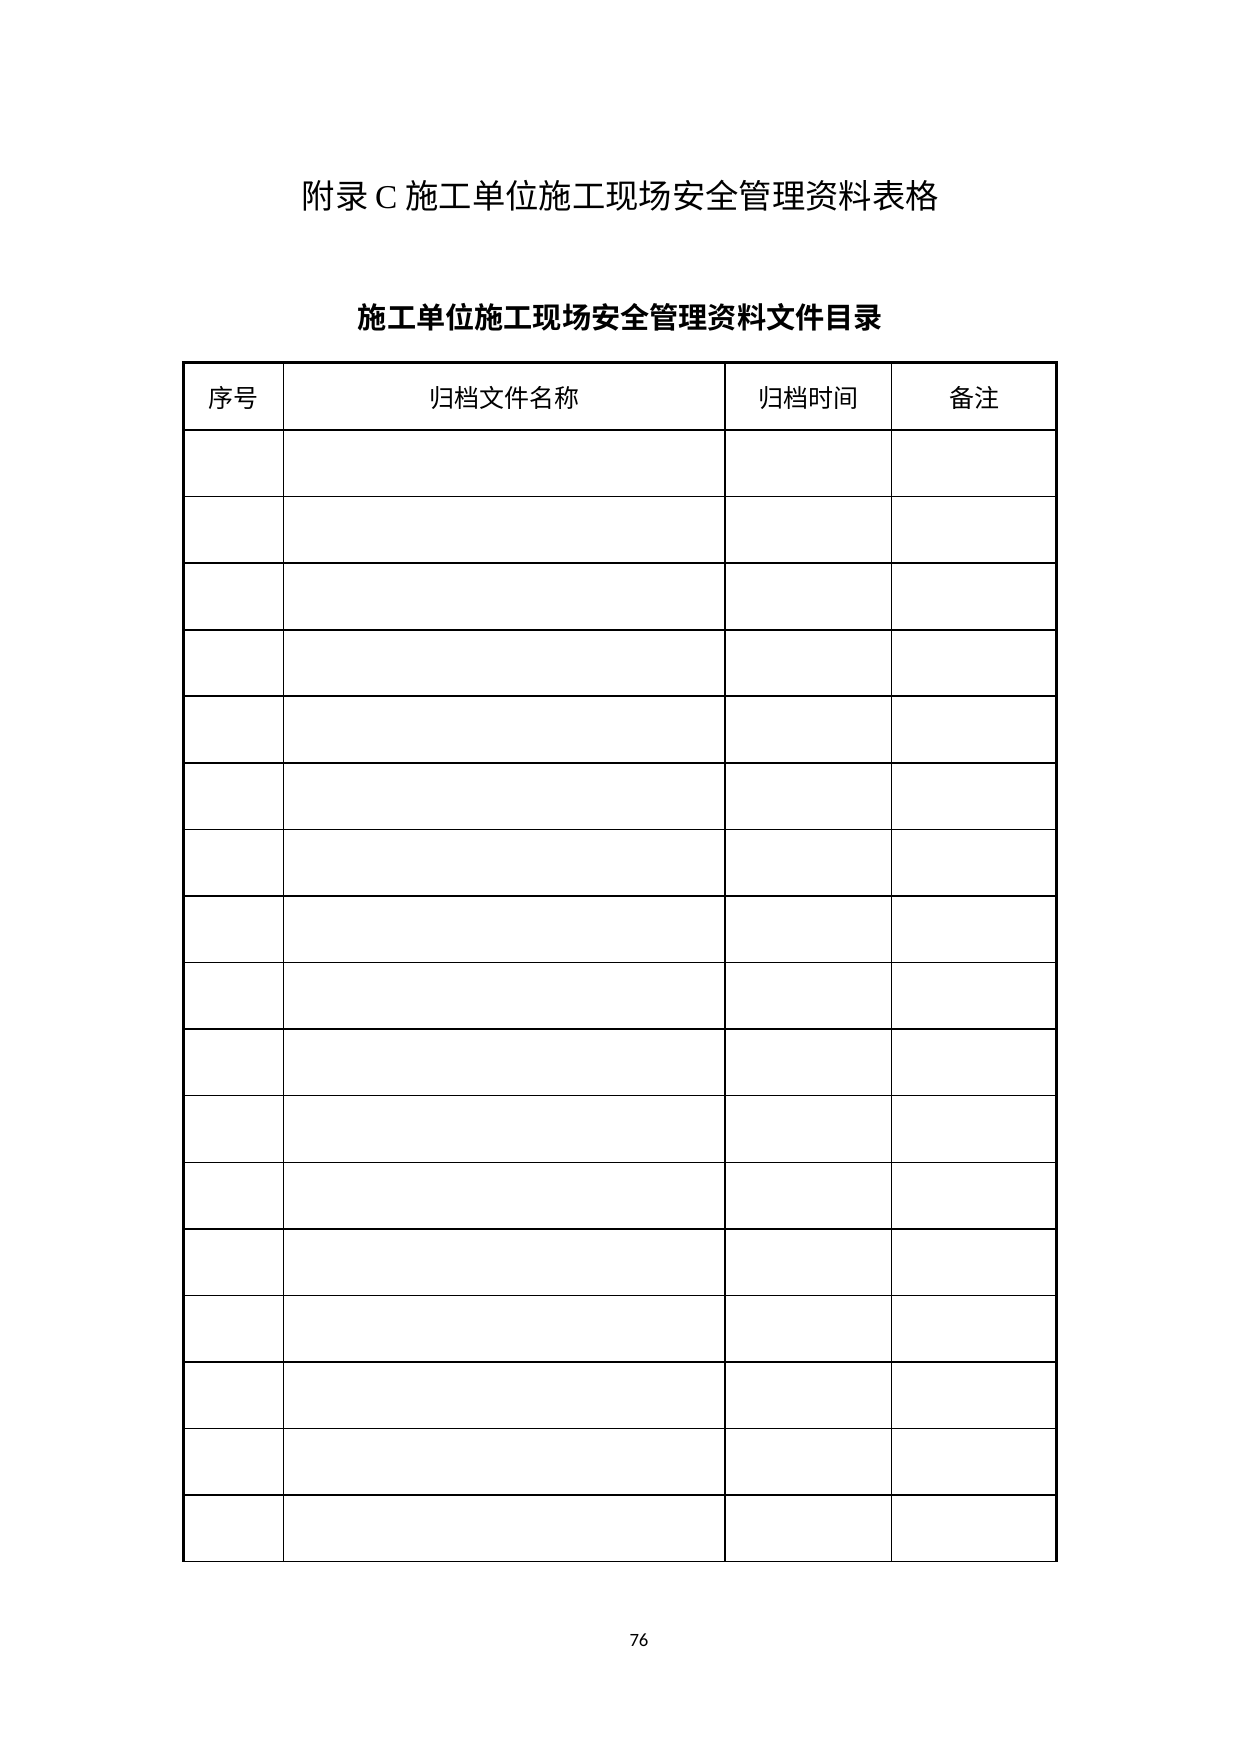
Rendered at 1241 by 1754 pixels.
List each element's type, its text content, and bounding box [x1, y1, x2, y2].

table_cell [284, 1296, 724, 1361]
table_cell [284, 830, 724, 895]
table_cell [726, 1163, 891, 1228]
table_cell [726, 963, 891, 1028]
table_cell [185, 1230, 283, 1294]
table_cell [185, 1163, 283, 1228]
table_cell [185, 1496, 283, 1561]
table_cell [284, 1030, 724, 1095]
table_header 归档文件名称 [284, 364, 724, 429]
table_cell [892, 1429, 1055, 1494]
subtitle 附录C 施工单位施工现场安全管理资料表格 [187, 162, 1053, 227]
table_cell [726, 1030, 891, 1095]
table_cell [726, 497, 891, 562]
table_cell [892, 497, 1055, 562]
table_header 归档时间 [726, 364, 891, 429]
table_cell [726, 564, 891, 629]
table_cell [185, 631, 283, 695]
table_cell [726, 764, 891, 828]
table_cell [284, 764, 724, 828]
table_cell [892, 1030, 1055, 1095]
table_cell [892, 1096, 1055, 1161]
table_cell [726, 1496, 891, 1561]
table_cell [185, 764, 283, 828]
table_cell [892, 564, 1055, 629]
table_cell [185, 1363, 283, 1428]
table_cell [892, 431, 1055, 496]
table_cell [185, 497, 283, 562]
table_cell [284, 697, 724, 762]
table_cell [726, 1429, 891, 1494]
table_cell [284, 497, 724, 562]
table_cell [185, 1030, 283, 1095]
table_cell [726, 1230, 891, 1294]
table_cell [185, 564, 283, 629]
table_cell [892, 631, 1055, 695]
table_cell [284, 1096, 724, 1161]
table_cell [892, 1296, 1055, 1361]
table_cell [284, 897, 724, 962]
table_cell [284, 631, 724, 695]
table_cell [726, 1296, 891, 1361]
table_cell [892, 1230, 1055, 1294]
table_cell [284, 564, 724, 629]
table_cell [726, 697, 891, 762]
table_cell [726, 830, 891, 895]
table_cell [284, 963, 724, 1028]
table_cell [185, 697, 283, 762]
table_cell [284, 1163, 724, 1228]
table_cell [185, 1296, 283, 1361]
table_header 序号 [185, 364, 283, 429]
table_cell [726, 1363, 891, 1428]
table_cell [892, 1163, 1055, 1228]
subtitle 施工单位施工现场安全管理资料文件目录 [187, 283, 1053, 348]
table_cell [185, 1429, 283, 1494]
table_cell [185, 830, 283, 895]
table_cell [892, 963, 1055, 1028]
table_cell [185, 963, 283, 1028]
table_cell [284, 1496, 724, 1561]
table_cell [726, 631, 891, 695]
table_cell [726, 1096, 891, 1161]
table_cell [892, 830, 1055, 895]
table_cell [284, 1429, 724, 1494]
table_cell [185, 1096, 283, 1161]
table_cell [284, 1363, 724, 1428]
table_cell [284, 431, 724, 496]
table_cell [892, 897, 1055, 962]
table_cell [892, 764, 1055, 828]
table_cell [284, 1230, 724, 1294]
table_header 备注 [892, 364, 1055, 429]
table_cell [185, 897, 283, 962]
table_cell [185, 431, 283, 496]
table_cell [892, 1496, 1055, 1561]
table_cell [892, 697, 1055, 762]
table_cell [892, 1363, 1055, 1428]
table_cell [726, 897, 891, 962]
table_cell [726, 431, 891, 496]
